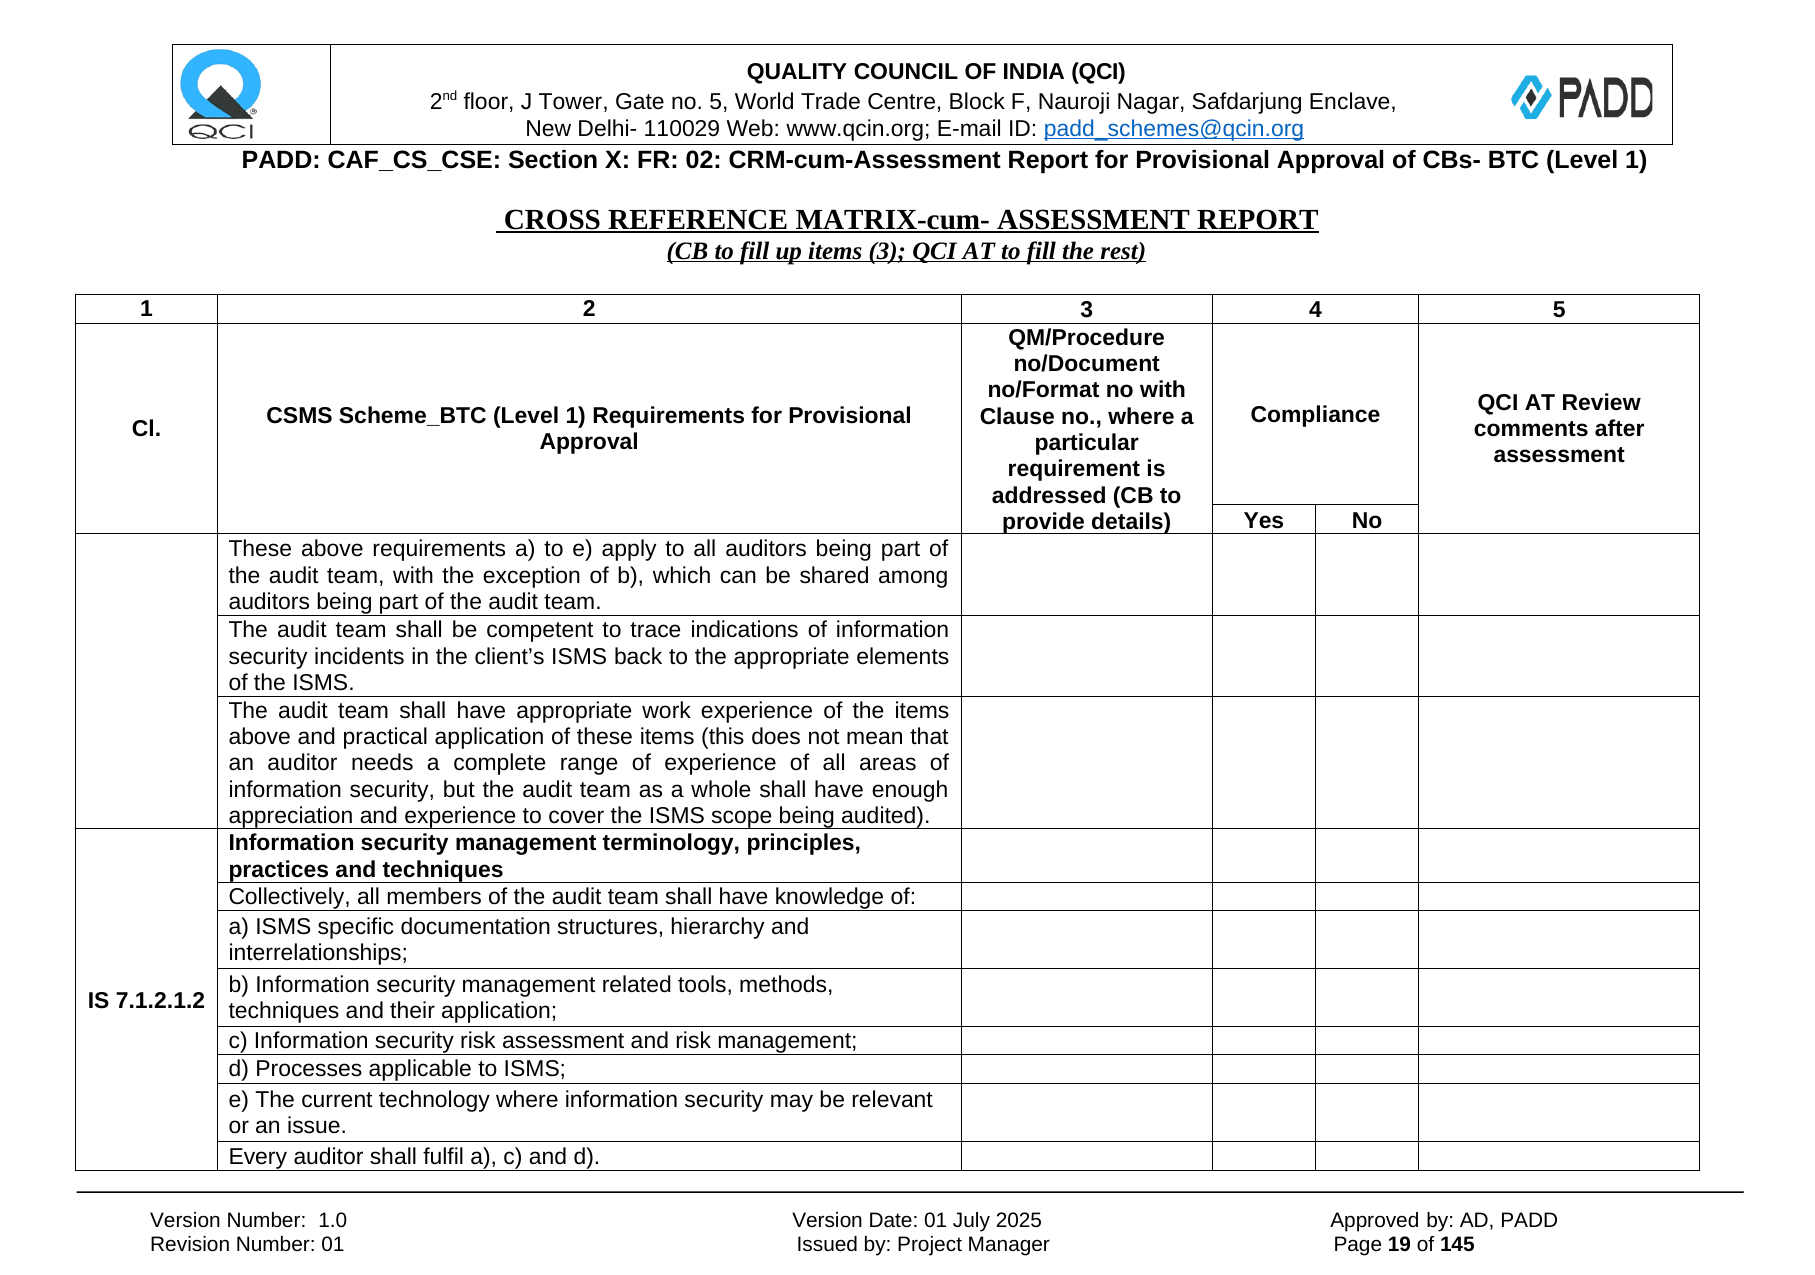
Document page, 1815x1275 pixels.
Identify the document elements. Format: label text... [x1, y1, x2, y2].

table_cell [1316, 911, 1418, 968]
table_cell b) Information security management related tools, methods, techniques and their application; [218, 969, 961, 1026]
table_cell [962, 1084, 1212, 1141]
table_cell [962, 829, 1212, 882]
picture [1510, 75, 1653, 119]
table_cell [1419, 534, 1699, 615]
table_cell [1213, 1055, 1315, 1083]
table_cell Yes [1213, 505, 1315, 533]
table_cell [1213, 911, 1315, 968]
table_cell QCI AT Review comments after assessment [1419, 324, 1699, 533]
table_cell The audit team shall have appropriate work experience of the items above and practical application of these items (this does not mean that an auditor needs a complete range of experience of all areas of information security, but the audit team as a whole shall have enough appreciation and experience to cover the ISMS scope being audited). [218, 697, 961, 828]
table_cell [1213, 829, 1315, 882]
table_cell [1213, 1027, 1315, 1053]
table_cell e) The current technology where information security may be relevant or an issue. [218, 1084, 961, 1141]
table_cell [1419, 1142, 1699, 1170]
table_cell [962, 616, 1212, 696]
table_cell Collectively, all members of the audit team shall have knowledge of: [218, 883, 961, 909]
table_cell [1419, 697, 1699, 828]
table_header 4 [1213, 295, 1418, 323]
table_cell [1213, 1142, 1315, 1170]
table_cell [962, 1142, 1212, 1170]
table_cell [1419, 1084, 1699, 1141]
table_cell [1316, 1142, 1418, 1170]
table_cell [1419, 969, 1699, 1026]
table_cell [1213, 697, 1315, 828]
table_cell [1316, 883, 1418, 909]
table_cell d) Processes applicable to ISMS; [218, 1055, 961, 1083]
table_cell QM/Procedure no/Document no/Format no with Clause no., where a particular requirement is addressed (CB to provide details) [962, 324, 1212, 533]
table_cell [1213, 969, 1315, 1026]
table_cell [1213, 616, 1315, 696]
table_cell [1316, 697, 1418, 828]
table_cell [1316, 1084, 1418, 1141]
table_cell [1419, 1055, 1699, 1083]
table_cell [962, 1055, 1212, 1083]
table_cell No [1316, 505, 1418, 533]
table_cell [962, 969, 1212, 1026]
table_cell [962, 534, 1212, 615]
table_cell [1316, 616, 1418, 696]
table_cell IS 7.1.2.1.2 [76, 829, 217, 1170]
table_header 2 [218, 295, 961, 323]
table_header 3 [962, 295, 1212, 323]
table_cell [1316, 829, 1418, 882]
table_cell [1213, 883, 1315, 909]
table_cell [1316, 1055, 1418, 1083]
table_header 5 [1419, 295, 1699, 323]
table_cell CSMS Scheme_BTC (Level 1) Requirements for Provisional Approval [218, 324, 961, 533]
table_cell [1419, 883, 1699, 909]
table_cell Information security management terminology, principles, practices and techniques [218, 829, 961, 882]
table_cell The audit team shall be competent to trace indications of information security incidents in the client’s ISMS back to the appropriate elements of the ISMS. [218, 616, 961, 696]
picture [173, 45, 267, 142]
table_cell [962, 883, 1212, 909]
table_cell [1419, 829, 1699, 882]
table_cell [1316, 1027, 1418, 1053]
table_cell [1419, 616, 1699, 696]
table_cell Cl. [76, 324, 217, 533]
table_cell [1316, 969, 1418, 1026]
table_cell [962, 1027, 1212, 1053]
table_cell Compliance [1213, 324, 1418, 504]
table_cell [1419, 911, 1699, 968]
table_cell c) Information security risk assessment and risk management; [218, 1027, 961, 1053]
table_cell These above requirements a) to e) apply to all auditors being part of the audit team, with the exception of b), which can be shared among auditors being part of the audit team. [218, 534, 961, 615]
table_cell [1213, 534, 1315, 615]
table_cell [1419, 1027, 1699, 1053]
table_cell a) ISMS specific documentation structures, hierarchy and interrelationships; [218, 911, 961, 968]
table_cell [962, 697, 1212, 828]
table_cell [1316, 534, 1418, 615]
table_cell Every auditor shall fulfil a), c) and d). [218, 1142, 961, 1170]
table_cell [962, 911, 1212, 968]
table_header 1 [76, 295, 217, 323]
table_cell [1213, 1084, 1315, 1141]
